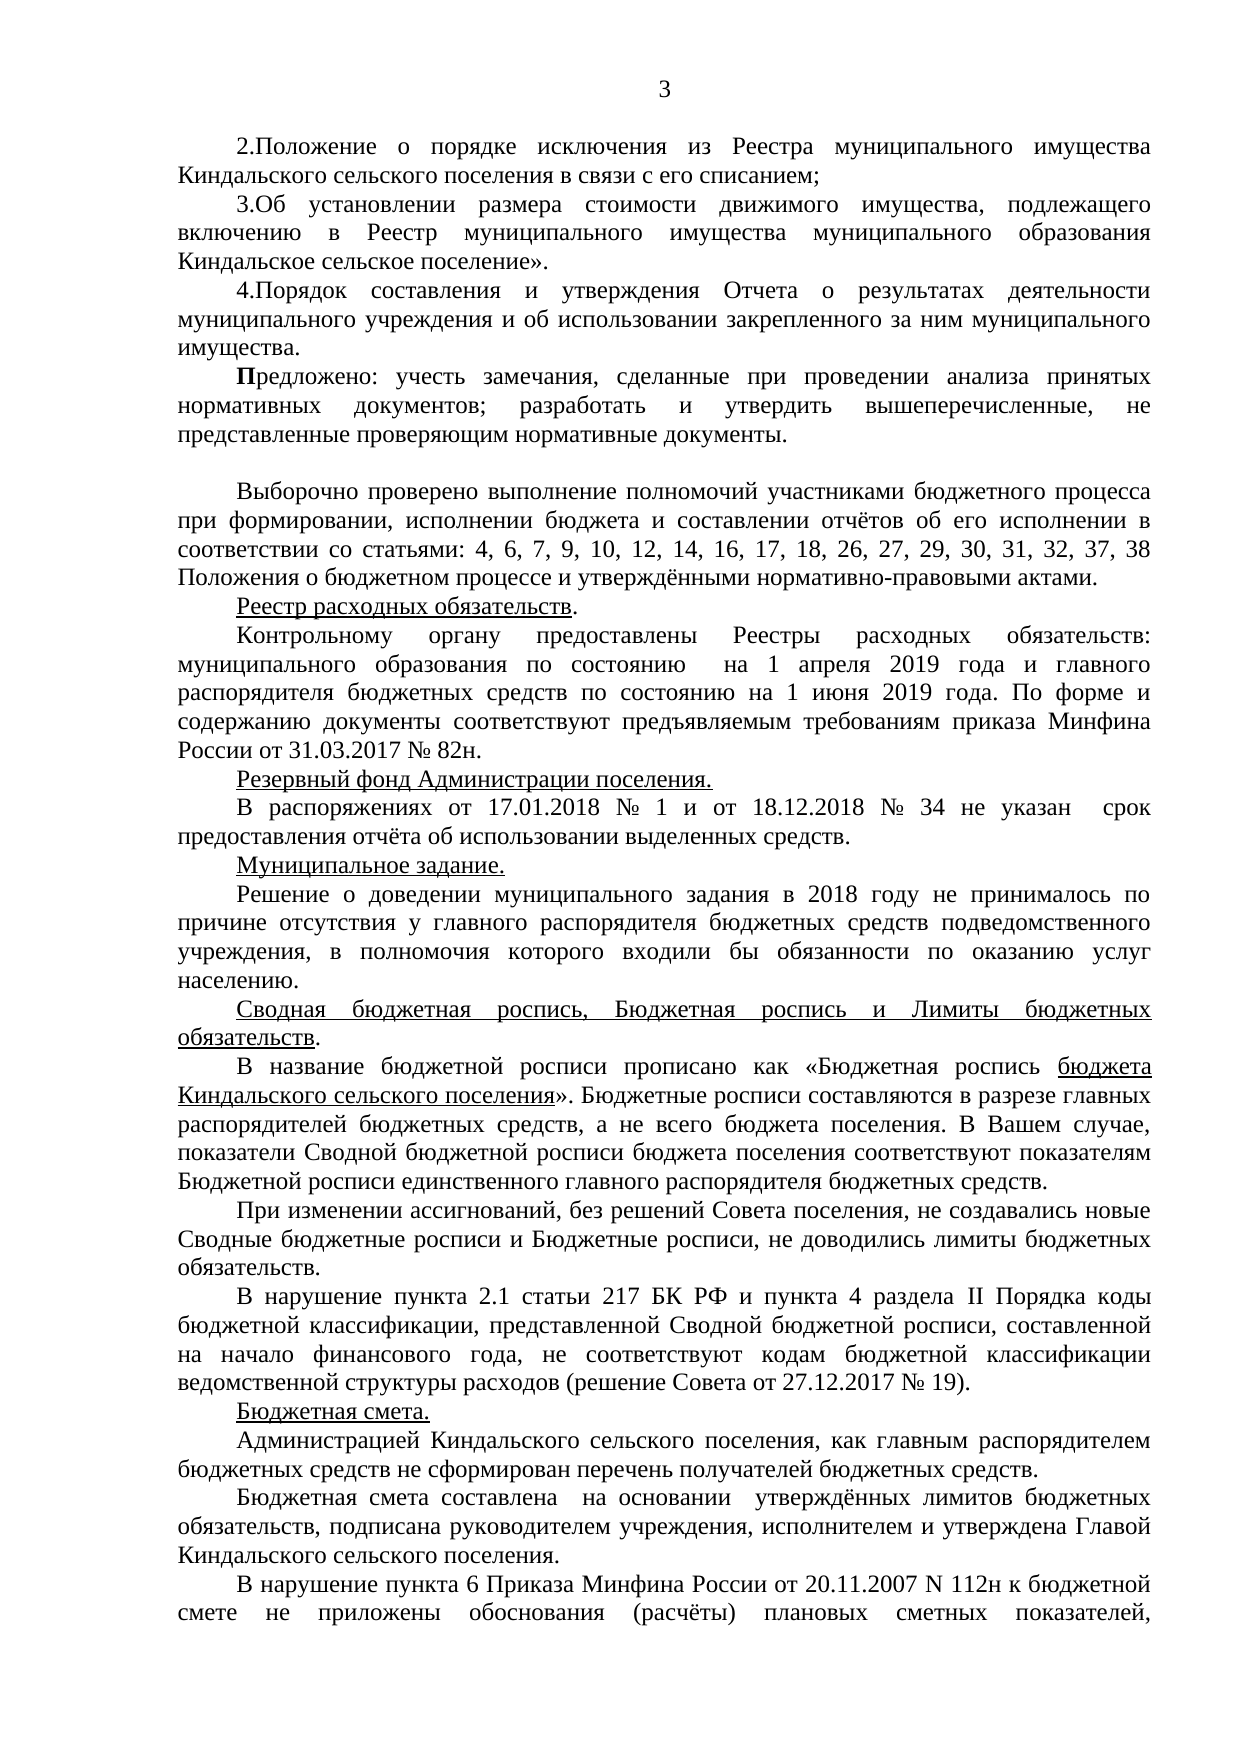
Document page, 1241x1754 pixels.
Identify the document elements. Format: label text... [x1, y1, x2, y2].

text В распоряжениях от 17.01.2018 № 1 и от 18.12.2018 № 34 не указан срок предоставления отчёта об использовании выделенных средств. [177, 792, 1152, 850]
text 4.Порядок составления и утверждения Отчета о результатах деятельности муниципального учреждения и об использовании закрепленного за ним муниципального имущества. [177, 275, 1152, 361]
text 2.Положение о порядке исключения из Реестра муниципального имущества Киндальского сельского поселения в связи с его списанием; [177, 131, 1152, 189]
text Сводная бюджетная роспись, Бюджетная роспись и Лимиты бюджетных обязательств. [177, 994, 1152, 1051]
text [177, 1569, 1152, 1626]
text В нарушение пункта 2.1 статьи 217 БК РФ и пункта 4 раздела II Порядка коды бюджетной классификации, представленной Сводной бюджетной росписи, составленной на начало финансового года, не соответствуют кодам бюджетной классификации ведомственной структуры расходов (решение Совета от 27.12.2017 № 19). [177, 1281, 1152, 1396]
text Реестр расходных обязательств. [177, 591, 1152, 620]
text Контрольному органу предоставлены Реестры расходных обязательств: муниципального образования по состоянию на 1 апреля 2019 года и главного распорядителя бюджетных средств по состоянию на 1 июня 2019 года. По форме и содержанию документы соответствуют предъявляемым требованиям приказа Минфина России от 31.03.2017 № 82н. [177, 620, 1152, 764]
text Выборочно проверено выполнение полномочий участниками бюджетного процесса при формировании, исполнении бюджета и составлении отчётов об его исполнении в соответствии со статьями: 4, 6, 7, 9, 10, 12, 14, 16, 17, 18, 26, 27, 29, 30, 31, 32, 37, 38 Положения о бюджетном процессе и утверждёнными нормативно-правовыми актами. [177, 476, 1152, 591]
text Бюджетная смета составлена на основании утверждённых лимитов бюджетных обязательств, подписана руководителем учреждения, исполнителем и утверждена Главой Киндальского сельского поселения. [177, 1482, 1152, 1569]
text Предложено: учесть замечания, сделанные при проведении анализа принятых нормативных документов; разработать и утвердить вышеперечисленные, не представленные проверяющим нормативные документы. [177, 361, 1152, 447]
text Муниципальное задание. [177, 850, 1152, 879]
text Резервный фонд Администрации поселения. [177, 764, 1152, 792]
text Решение о доведении муниципального задания в 2018 году не принималось по причине отсутствия у главного распорядителя бюджетных средств подведомственного учреждения, в полномочия которого входили бы обязанности по оказанию услуг населению. [177, 879, 1152, 994]
text При изменении ассигнований, без решений Совета поселения, не создавались новые Сводные бюджетные росписи и Бюджетные росписи, не доводились лимиты бюджетных обязательств. [177, 1195, 1152, 1281]
text 3.Об установлении размера стоимости движимого имущества, подлежащего включению в Реестр муниципального имущества муниципального образования Киндальское сельское поселение». [177, 189, 1152, 275]
text Бюджетная смета. [177, 1396, 1152, 1425]
text Администрацией Киндальского сельского поселения, как главным распорядителем бюджетных средств не сформирован перечень получателей бюджетных средств. [177, 1425, 1152, 1482]
text В название бюджетной росписи прописано как «Бюджетная роспись бюджета Киндальского сельского поселения». Бюджетные росписи составляются в разрезе главных распорядителей бюджетных средств, а не всего бюджета поселения. В Вашем случае, показатели Сводной бюджетной росписи бюджета поселения соответствуют показателям Бюджетной росписи единственного главного распорядителя бюджетных средств. [177, 1051, 1152, 1195]
